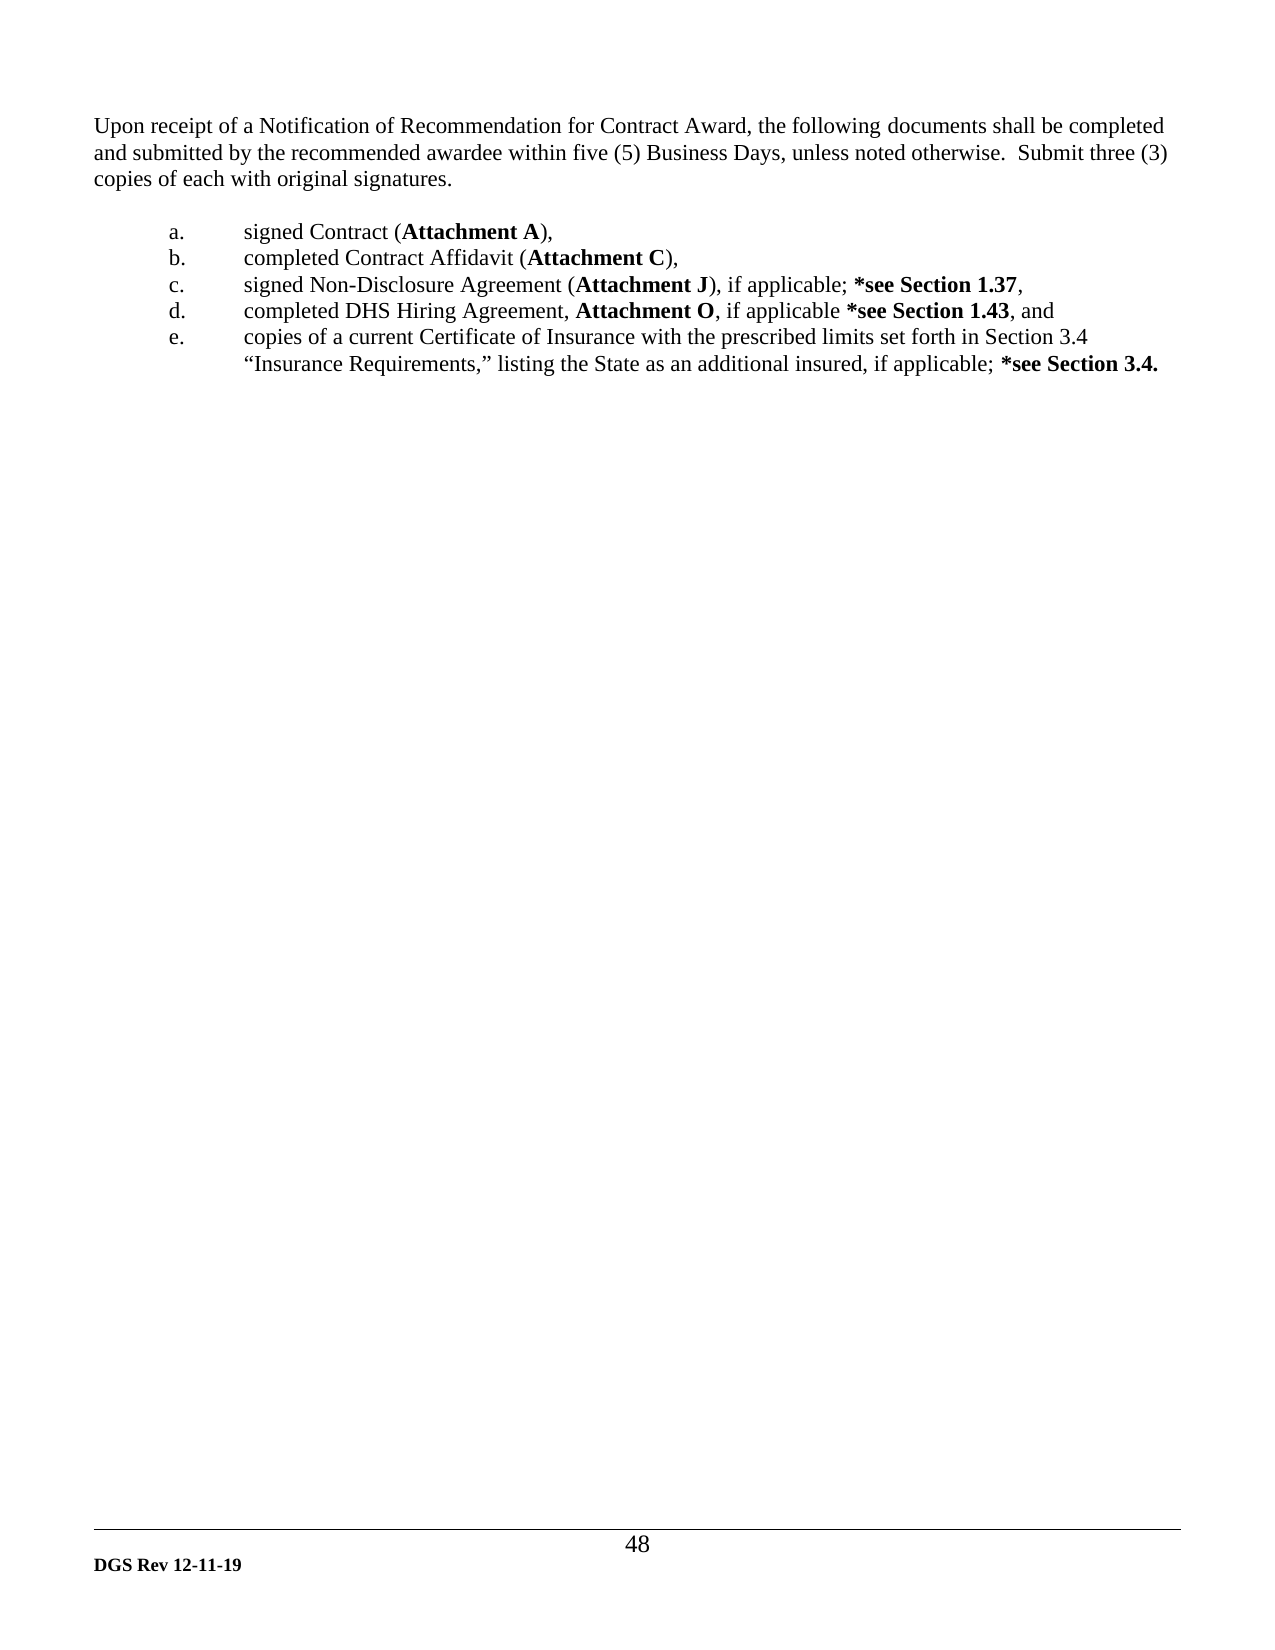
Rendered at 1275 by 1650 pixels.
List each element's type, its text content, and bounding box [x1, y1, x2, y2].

text Upon receipt of a Notification of Recommendation for Contract Award, the following documents shall be completed and submitted by the recommended awardee within five (5) Business Days, unless noted otherwise. Submit three (3) copies of each with original signatures. [94, 112, 1181, 192]
text d. completed DHS Hiring Agreement, Attachment O, if applicable *see Section 1.43, and [169, 297, 1181, 323]
text a. signed Contract (Attachment A), [169, 218, 1181, 244]
text b. completed Contract Affidavit (Attachment C), [169, 244, 1181, 271]
text c. signed Non-Disclosure Agreement (Attachment J), if applicable; *see Section 1.37, [169, 271, 1181, 297]
text e. copies of a current Certificate of Insurance with the prescribed limits set forth in Section 3.4 “Insurance Requirements,” listing the State as an additional insured, if applicable; *see Section 3.4. [169, 323, 1181, 376]
